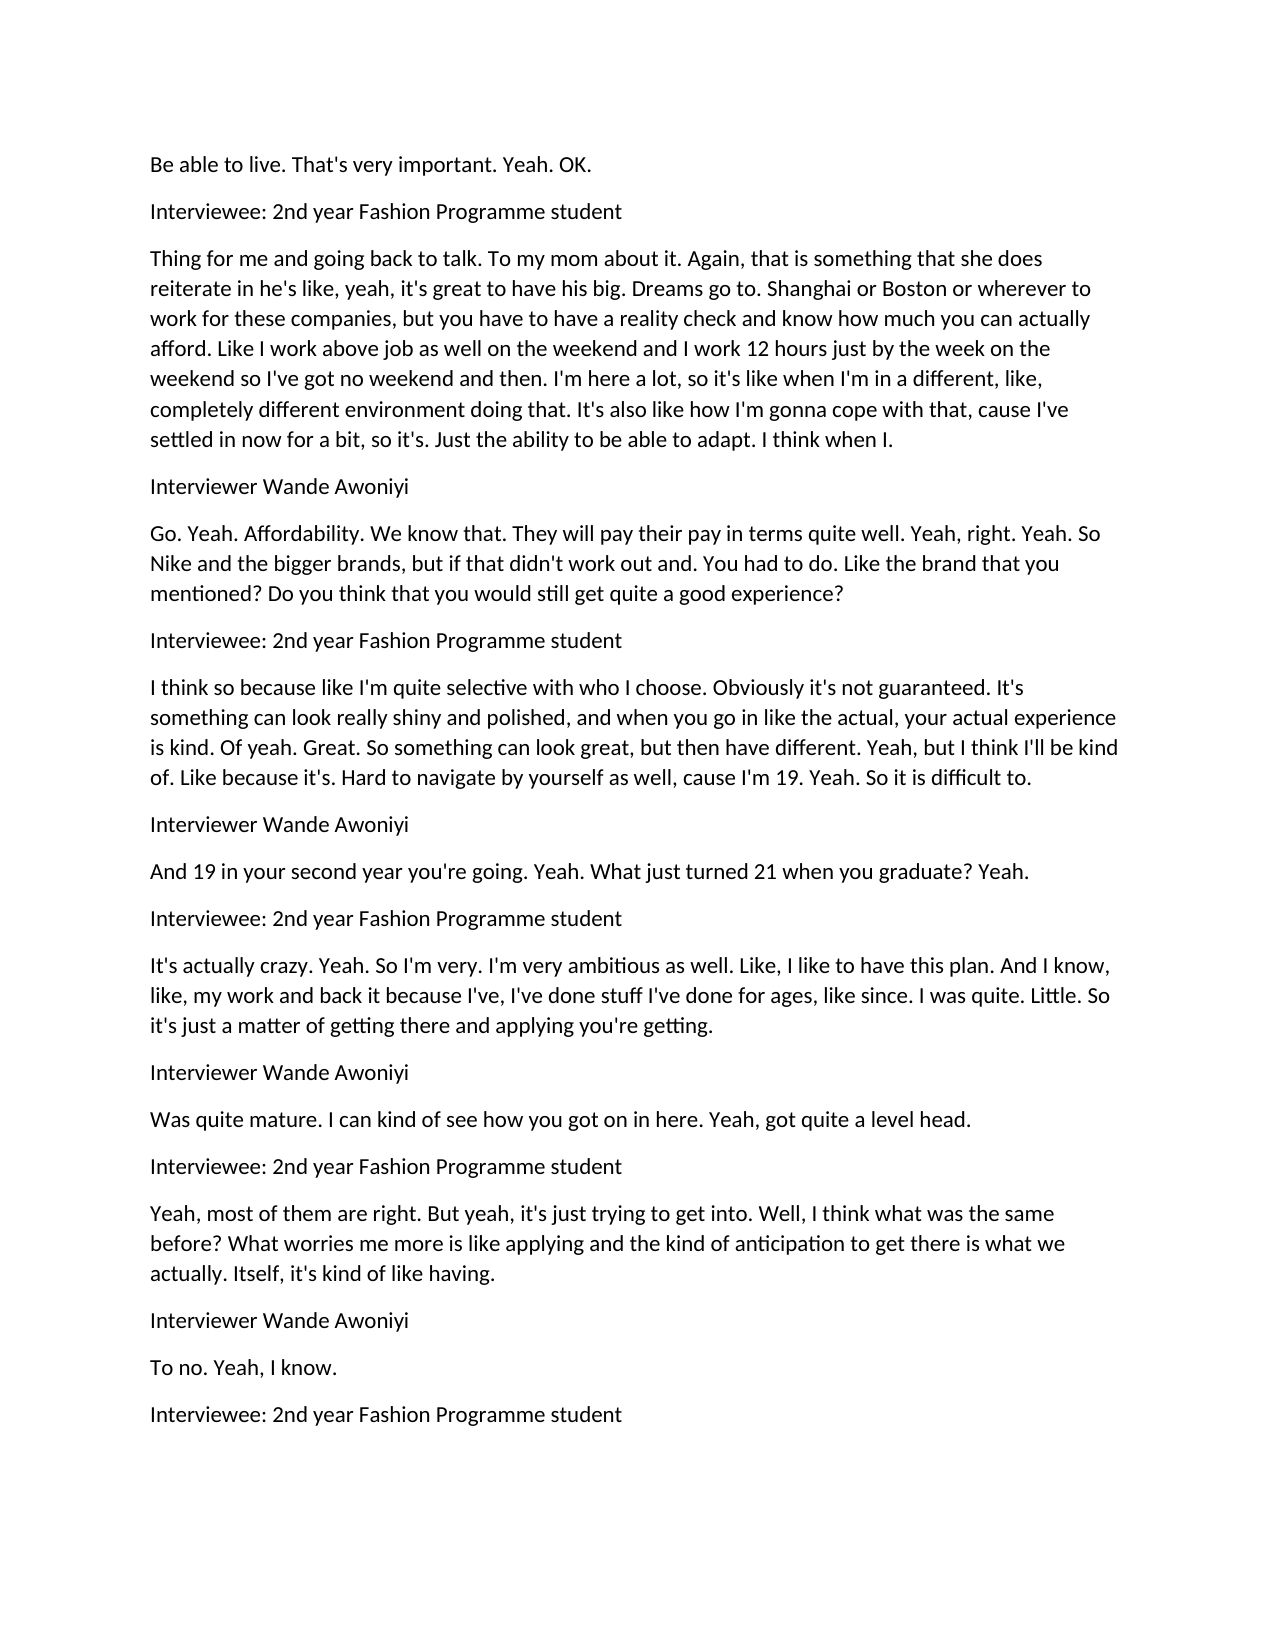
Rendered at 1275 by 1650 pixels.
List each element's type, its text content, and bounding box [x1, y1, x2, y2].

text Go. Yeah. Affordability. We know that. They will pay their pay in terms quite well. Yeah, right. Yeah. So Nike and the bigger brands, but if that didn't work out and. You had to do. Like the brand that you mentioned? Do you think that you would still get quite a good experience? [150, 519, 1125, 607]
text Interviewer Wande Awoniyi [150, 810, 1125, 838]
text Interviewer Wande Awoniyi [150, 1306, 1125, 1334]
text Interviewee: 2nd year Fashion Programme student [150, 904, 1125, 932]
text Yeah, most of them are right. But yeah, it's just trying to get into. Well, I think what was the same before? What worries me more is like applying and the kind of anticipation to get there is what we actually. Itself, it's kind of like having. [150, 1199, 1125, 1287]
text Interviewee: 2nd year Fashion Programme student [150, 1152, 1125, 1180]
text Interviewer Wande Awoniyi [150, 1058, 1125, 1086]
text Interviewee: 2nd year Fashion Programme student [150, 197, 1125, 225]
text To no. Yeah, I know. [150, 1353, 1125, 1381]
text Was quite mature. I can kind of see how you got on in here. Yeah, got quite a level head. [150, 1105, 1125, 1133]
text Be able to live. That's very important. Yeah. OK. [150, 150, 1125, 178]
text Interviewee: 2nd year Fashion Programme student [150, 626, 1125, 654]
text Interviewer Wande Awoniyi [150, 472, 1125, 500]
text Interviewee: 2nd year Fashion Programme student [150, 1400, 1125, 1428]
text I think so because like I'm quite selective with who I choose. Obviously it's not guaranteed. It's something can look really shiny and polished, and when you go in like the actual, your actual experience is kind. Of yeah. Great. So something can look great, but then have different. Yeah, but I think I'll be kind of. Like because it's. Hard to navigate by yourself as well, cause I'm 19. Yeah. So it is difficult to. [150, 673, 1125, 792]
text Thing for me and going back to talk. To my mom about it. Again, that is something that she does reiterate in he's like, yeah, it's great to have his big. Dreams go to. Shanghai or Boston or wherever to work for these companies, but you have to have a reality check and know how much you can actually afford. Like I work above job as well on the weekend and I work 12 hours just by the week on the weekend so I've got no weekend and then. I'm here a lot, so it's like when I'm in a different, like, completely different environment doing that. It's also like how I'm gonna cope with that, cause I've settled in now for a bit, so it's. Just the ability to be able to adapt. I think when I. [150, 244, 1125, 453]
text It's actually crazy. Yeah. So I'm very. I'm very ambitious as well. Like, I like to have this plan. And I know, like, my work and back it because I've, I've done stuff I've done for ages, like since. I was quite. Little. So it's just a matter of getting there and applying you're getting. [150, 951, 1125, 1039]
text And 19 in your second year you're going. Yeah. What just turned 21 when you graduate? Yeah. [150, 857, 1125, 885]
